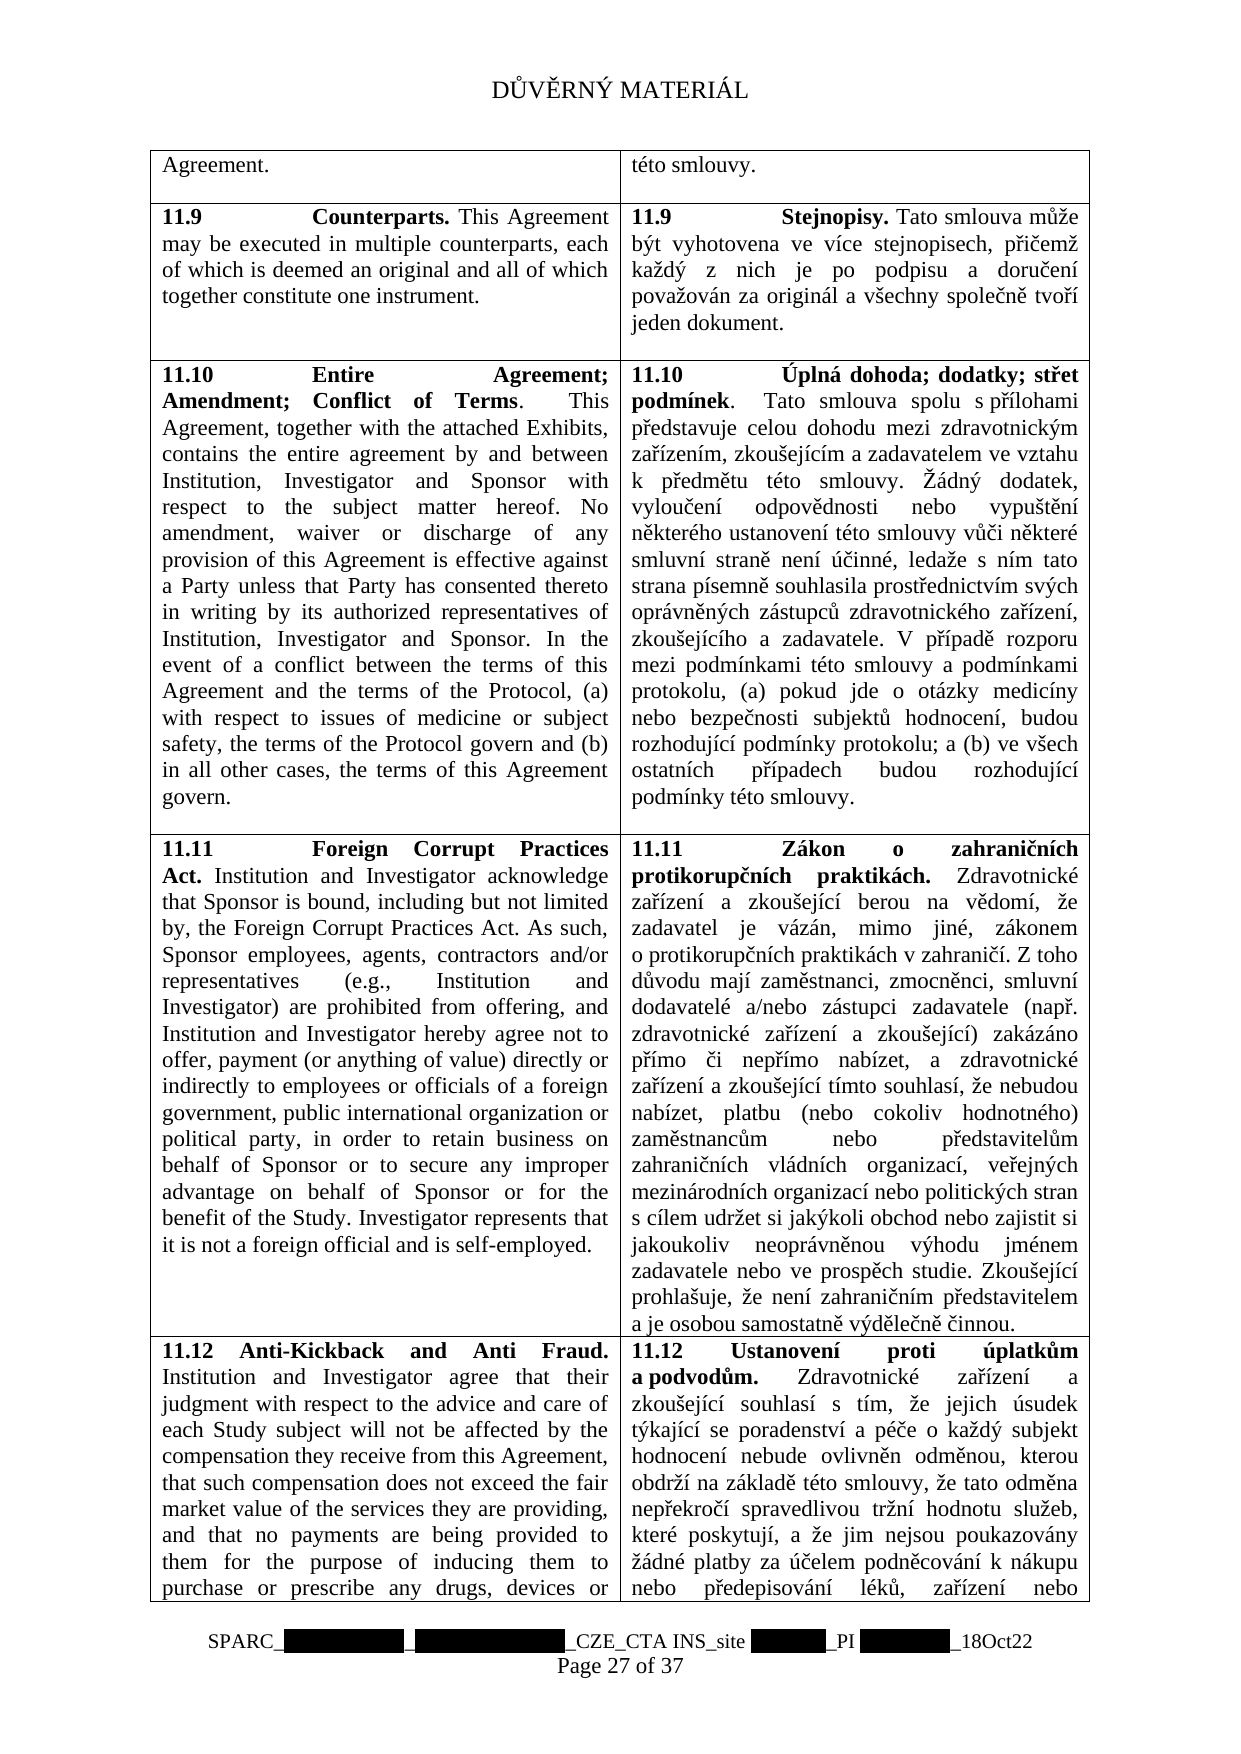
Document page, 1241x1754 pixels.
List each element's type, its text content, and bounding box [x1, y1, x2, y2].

table_cell 11.9 Stejnopisy. Tato smlouva může být vyhotovena ve více stejnopisech, přičemž každý z nich je po podpisu a doručení považován za originál a všechny společně tvoří jeden dokument. [621, 204, 1089, 360]
table_cell 11.10 Entire Agreement; Amendment; Conflict of Terms. This Agreement, together with the attached Exhibits, contains the entire agreement by and between Institution, Investigator and Sponsor with respect to the subject matter hereof. No amendment, waiver or discharge of any provision of this Agreement is effective against a Party unless that Party has consented thereto in writing by its authorized representatives of Institution, Investigator and Sponsor. In the event of a conflict between the terms of this Agreement and the terms of the Protocol, (a) with respect to issues of medicine or subject safety, the terms of the Protocol govern and (b) in all other cases, the terms of this Agreement govern. [151, 361, 620, 834]
table_cell 11.9 Counterparts. This Agreement may be executed in multiple counterparts, each of which is deemed an original and all of which together constitute one instrument. [151, 204, 620, 360]
table_cell 11.11 Foreign Corrupt Practices Act. Institution and Investigator acknowledge that Sponsor is bound, including but not limited by, the Foreign Corrupt Practices Act. As such, Sponsor employees, agents, contractors and/or representatives (e.g., Institution and Investigator) are prohibited from offering, and Institution and Investigator hereby agree not to offer, payment (or anything of value) directly or indirectly to employees or officials of a foreign government, public international organization or political party, in order to retain business on behalf of Sponsor or to secure any improper advantage on behalf of Sponsor or for the benefit of the Study. Investigator represents that it is not a foreign official and is self-employed. [151, 835, 620, 1336]
table_cell 11.11 Zákon o zahraničních protikorupčních praktikách. Zdravotnické zařízení a zkoušející berou na vědomí, že zadavatel je vázán, mimo jiné, zákonem o protikorupčních praktikách v zahraničí. Z toho důvodu mají zaměstnanci, zmocněnci, smluvní dodavatelé a/nebo zástupci zadavatele (např. zdravotnické zařízení a zkoušející) zakázáno přímo či nepřímo nabízet, a zdravotnické zařízení a zkoušející tímto souhlasí, že nebudou nabízet, platbu (nebo cokoliv hodnotného) zaměstnancům nebo představitelům zahraničních vládních organizací, veřejných mezinárodních organizací nebo politických stran s cílem udržet si jakýkoli obchod nebo zajistit si jakoukoliv neoprávněnou výhodu jménem zadavatele nebo ve prospěch studie. Zkoušející prohlašuje, že není zahraničním představitelem a je osobou samostatně výdělečně činnou. [621, 835, 1089, 1336]
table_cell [621, 1337, 1089, 1601]
table_cell 11.10 Úplná dohoda; dodatky; střet podmínek. Tato smlouva spolu s přílohami představuje celou dohodu mezi zdravotnickým zařízením, zkoušejícím a zadavatelem ve vztahu k předmětu této smlouvy. Žádný dodatek, vyloučení odpovědnosti nebo vypuštění některého ustanovení této smlouvy vůči některé smluvní straně není účinné, ledaže s ním tato strana písemně souhlasila prostřednictvím svých oprávněných zástupců zdravotnického zařízení, zkoušejícího a zadavatele. V případě rozporu mezi podmínkami této smlouvy a podmínkami protokolu, (a) pokud jde o otázky medicíny nebo bezpečnosti subjektů hodnocení, budou rozhodující podmínky protokolu; a (b) ve všech ostatních případech budou rozhodující podmínky této smlouvy. [621, 361, 1089, 834]
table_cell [151, 1337, 620, 1601]
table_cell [621, 151, 1089, 202]
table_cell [151, 151, 620, 202]
